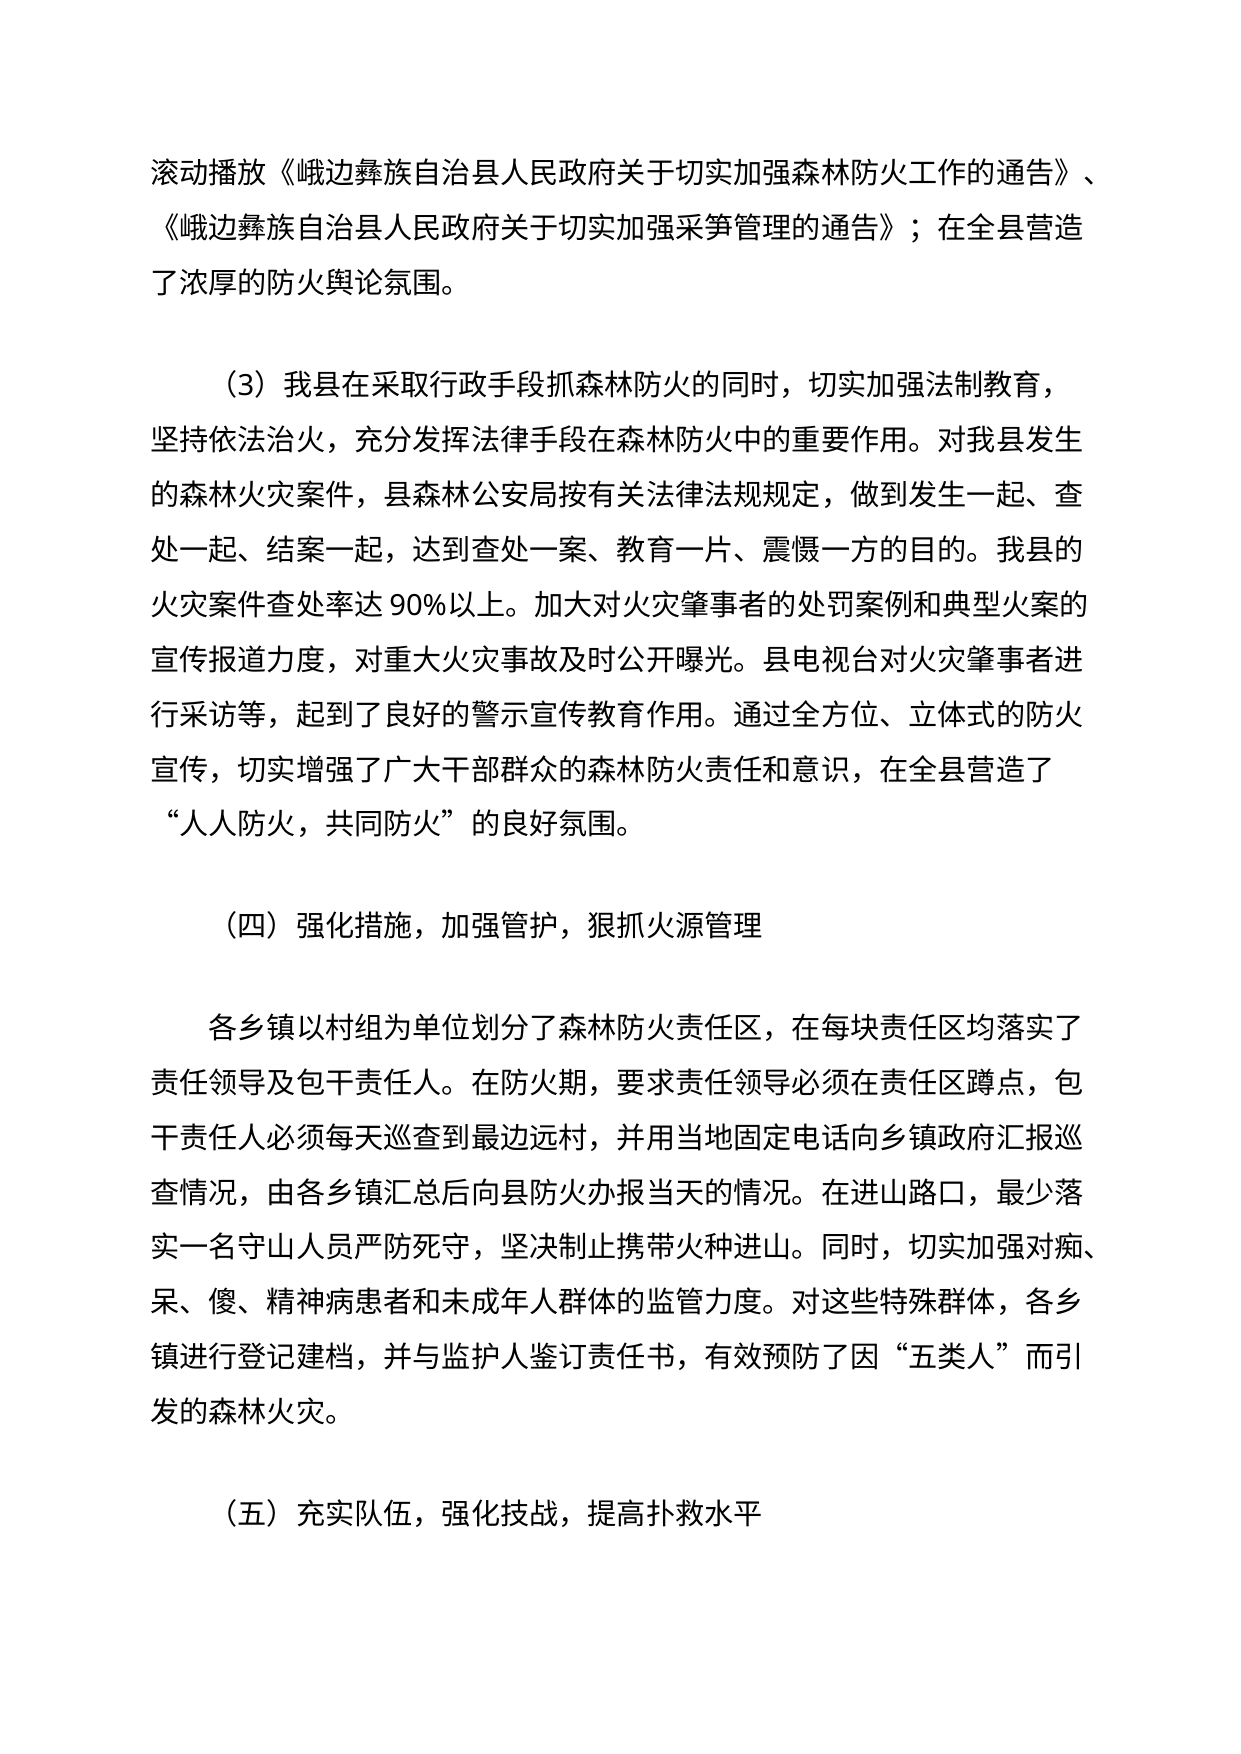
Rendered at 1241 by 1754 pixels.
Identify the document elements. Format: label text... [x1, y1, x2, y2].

text （五）充实队伍，强化技战，提高扑救水平 [150, 1491, 1090, 1533]
text （四）强化措施，加强管护，狠抓火源管理 [150, 903, 1090, 945]
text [150, 150, 1090, 302]
text 各乡镇以村组为单位划分了森林防火责任区，在每块责任区均落实了责任领导及包干责任人。在防火期，要求责任领导必须在责任区蹲点，包干责任人必须每天巡查到最边远村，并用当地固定电话向乡镇政府汇报巡查情况，由各乡镇汇总后向县防火办报当天的情况。在进山路口，最少落实一名守山人员严防死守，坚决制止携带火种进山。同时，切实加强对痴、呆、傻、精神病患者和未成年人群体的监管力度。对这些特殊群体，各乡镇进行登记建档，并与监护人鉴订责任书，有效预防了因“五类人”而引发的森林火灾。 [150, 1004, 1090, 1431]
text （3）我县在采取行政手段抓森林防火的同时，切实加强法制教育，坚持依法治火，充分发挥法律手段在森林防火中的重要作用。对我县发生的森林火灾案件，县森林公安局按有关法律法规规定，做到发生一起、查处一起、结案一起，达到查处一案、教育一片、震慑一方的目的。我县的火灾案件查处率达90%以上。加大对火灾肇事者的处罚案例和典型火案的宣传报道力度，对重大火灾事故及时公开曝光。县电视台对火灾肇事者进行采访等，起到了良好的警示宣传教育作用。通过全方位、立体式的防火宣传，切实增强了广大干部群众的森林防火责任和意识，在全县营造了“人人防火，共同防火”的良好氛围。 [150, 362, 1090, 843]
